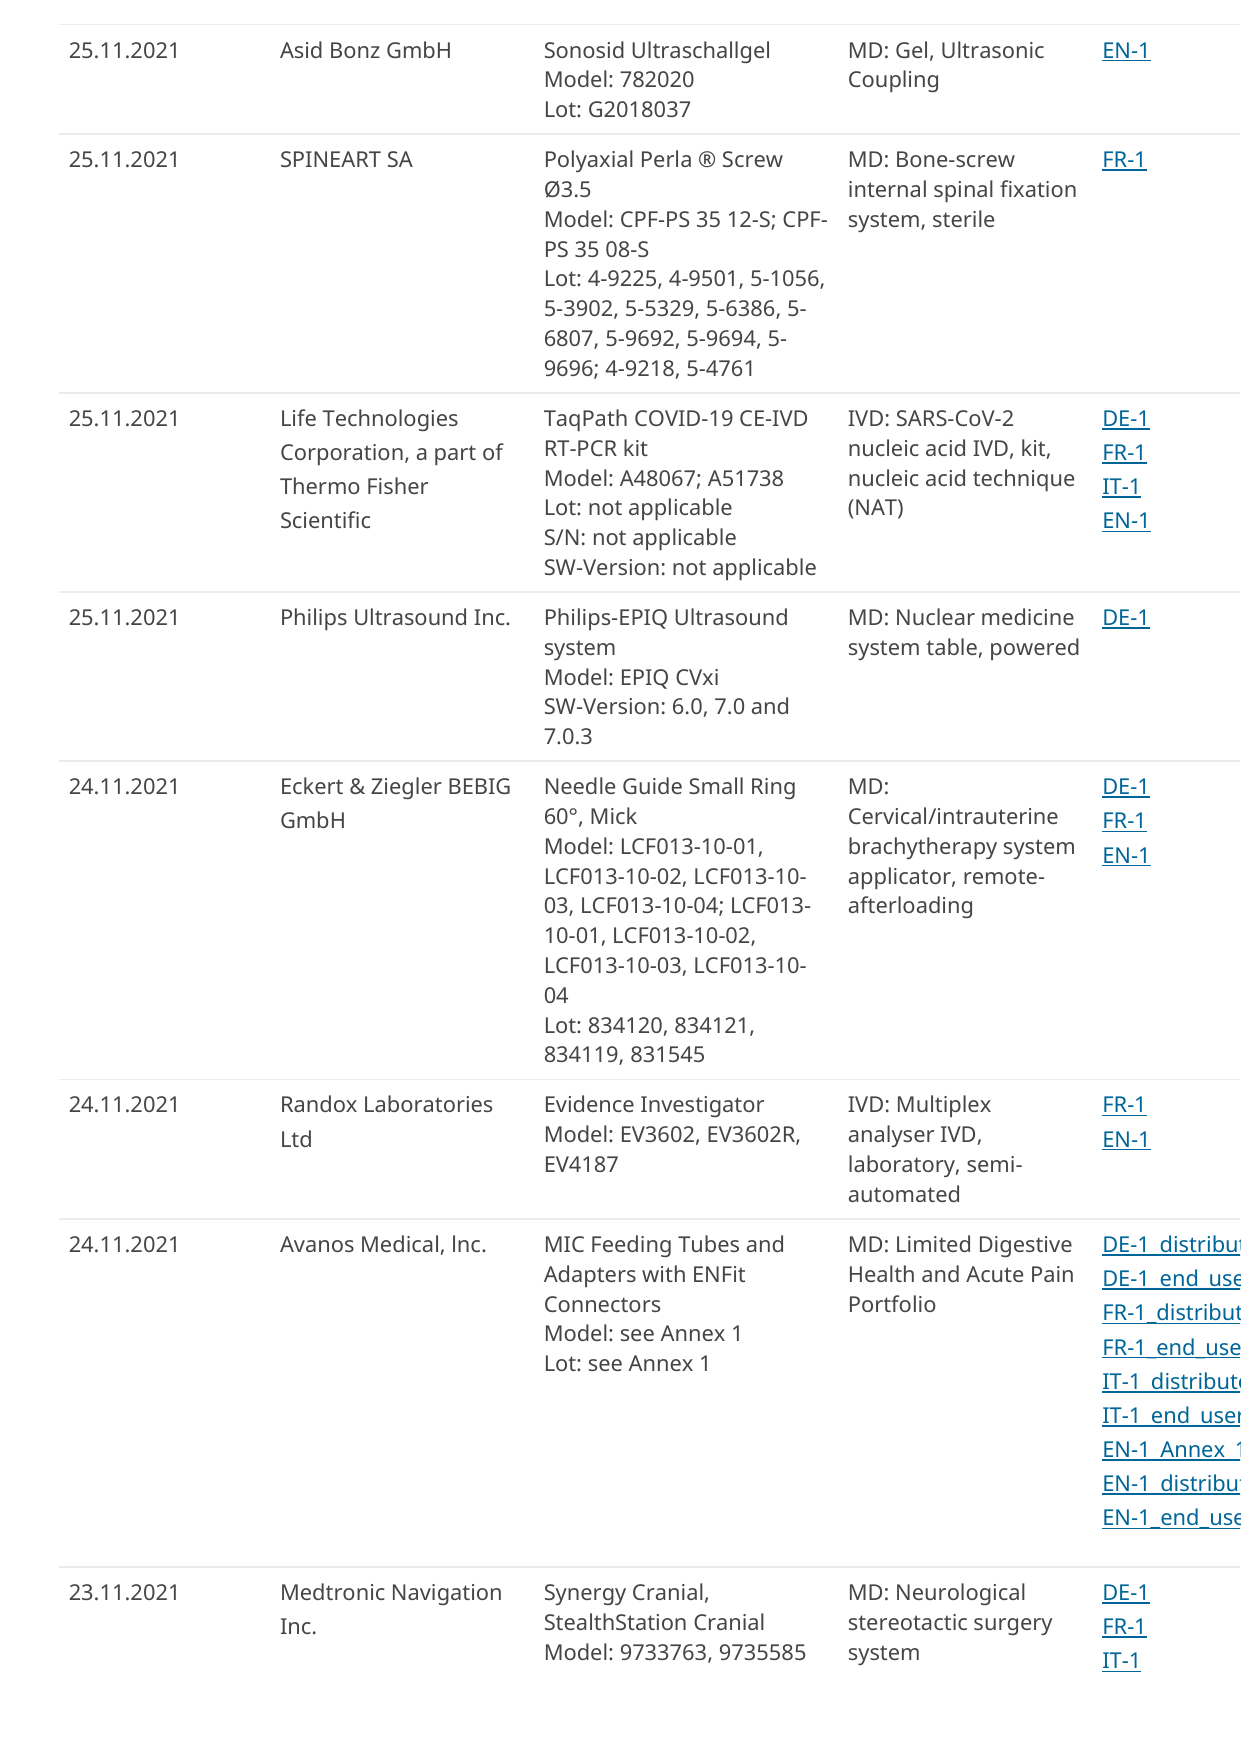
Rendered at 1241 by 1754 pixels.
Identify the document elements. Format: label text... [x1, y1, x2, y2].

table_cell MD: Nuclear medicine system table, powered [838, 593, 1093, 760]
table_cell DE-1 FR-1 IT-1 EN-1 [1093, 394, 1240, 591]
table_cell 24.11.2021 [59, 1220, 270, 1566]
table_cell MIC Feeding Tubes and Adapters with ENFit Connectors Model: see Annex 1 Lot: see Annex 1 [534, 1220, 838, 1566]
table_cell Randox Laboratories Ltd [270, 1080, 534, 1218]
table_cell DE-1 [1093, 593, 1240, 760]
table_cell 25.11.2021 [59, 25, 270, 133]
table_cell 25.11.2021 [59, 593, 270, 760]
table_cell IVD: Multiplex analyser IVD, laboratory, semi-automated [838, 1080, 1093, 1218]
table_cell DE-1 FR-1 IT-1 EN-1 [1093, 1568, 1240, 1684]
table_cell MD: Bone-screw internal spinal fixation system, sterile [838, 135, 1093, 392]
table_cell DE-1 FR-1 EN-1 [1093, 762, 1240, 1078]
table_cell Needle Guide Small Ring 60°, Mick Model: LCF013-10-01, LCF013-10-02, LCF013-10-03, LCF013-10-04; LCF013-10-01, LCF013-10-02, LCF013-10-03, LCF013-10-04 Lot: 834120, 834121, 834119, 831545 [534, 762, 838, 1078]
table_cell 24.11.2021 [59, 762, 270, 1078]
table_cell TaqPath COVID-19 CE-IVD RT-PCR kit Model: A48067; A51738 Lot: not applicable S/N: not applicable SW-Version: not applicable [534, 394, 838, 591]
table_cell DE-1_distributor DE-1_end_user FR-1_distributor FR-1_end_user IT-1_distributor IT-1_end_user EN-1_Annex_1 EN-1_distributor EN-1_end_user [1093, 1220, 1240, 1566]
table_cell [534, 1568, 838, 1684]
table_cell MD: Gel, Ultrasonic Coupling [838, 25, 1093, 133]
table_cell Polyaxial Perla ® Screw Ø3.5 Model: CPF-PS 35 12-S; CPF-PS 35 08-S Lot: 4-9225, 4-9501, 5-1056, 5-3902, 5-5329, 5-6386, 5-6807, 5-9692, 5-9694, 5-9696; 4-9218, 5-4761 [534, 135, 838, 392]
table_cell Philips Ultrasound Inc. [270, 593, 534, 760]
table_cell SPINEART SA [270, 135, 534, 392]
table_cell 25.11.2021 [59, 135, 270, 392]
table_cell MD: Limited Digestive Health and Acute Pain Portfolio [838, 1220, 1093, 1566]
table_cell 25.11.2021 [59, 394, 270, 591]
table_cell Evidence Investigator Model: EV3602, EV3602R, EV4187 [534, 1080, 838, 1218]
table_cell Avanos Medical, lnc. [270, 1220, 534, 1566]
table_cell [838, 1568, 1093, 1684]
table_cell Life Technologies Corporation, a part of Thermo Fisher Scientific [270, 394, 534, 591]
table_cell Sonosid Ultraschallgel Model: 782020 Lot: G2018037 [534, 25, 838, 133]
table_cell IVD: SARS-CoV-2 nucleic acid IVD, kit, nucleic acid technique (NAT) [838, 394, 1093, 591]
table_cell FR-1 EN-1 [1093, 1080, 1240, 1218]
table_cell Eckert & Ziegler BEBIG GmbH [270, 762, 534, 1078]
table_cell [270, 1568, 534, 1684]
table_cell Asid Bonz GmbH [270, 25, 534, 133]
table_cell 24.11.2021 [59, 1080, 270, 1218]
table_cell EN-1 [1093, 25, 1240, 133]
table_cell Philips-EPIQ Ultrasound system Model: EPIQ CVxi SW-Version: 6.0, 7.0 and 7.0.3 [534, 593, 838, 760]
table_cell MD: Cervical/intrauterine brachytherapy system applicator, remote-afterloading [838, 762, 1093, 1078]
table_cell FR-1 [1093, 135, 1240, 392]
table_cell 23.11.2021 [59, 1568, 270, 1684]
